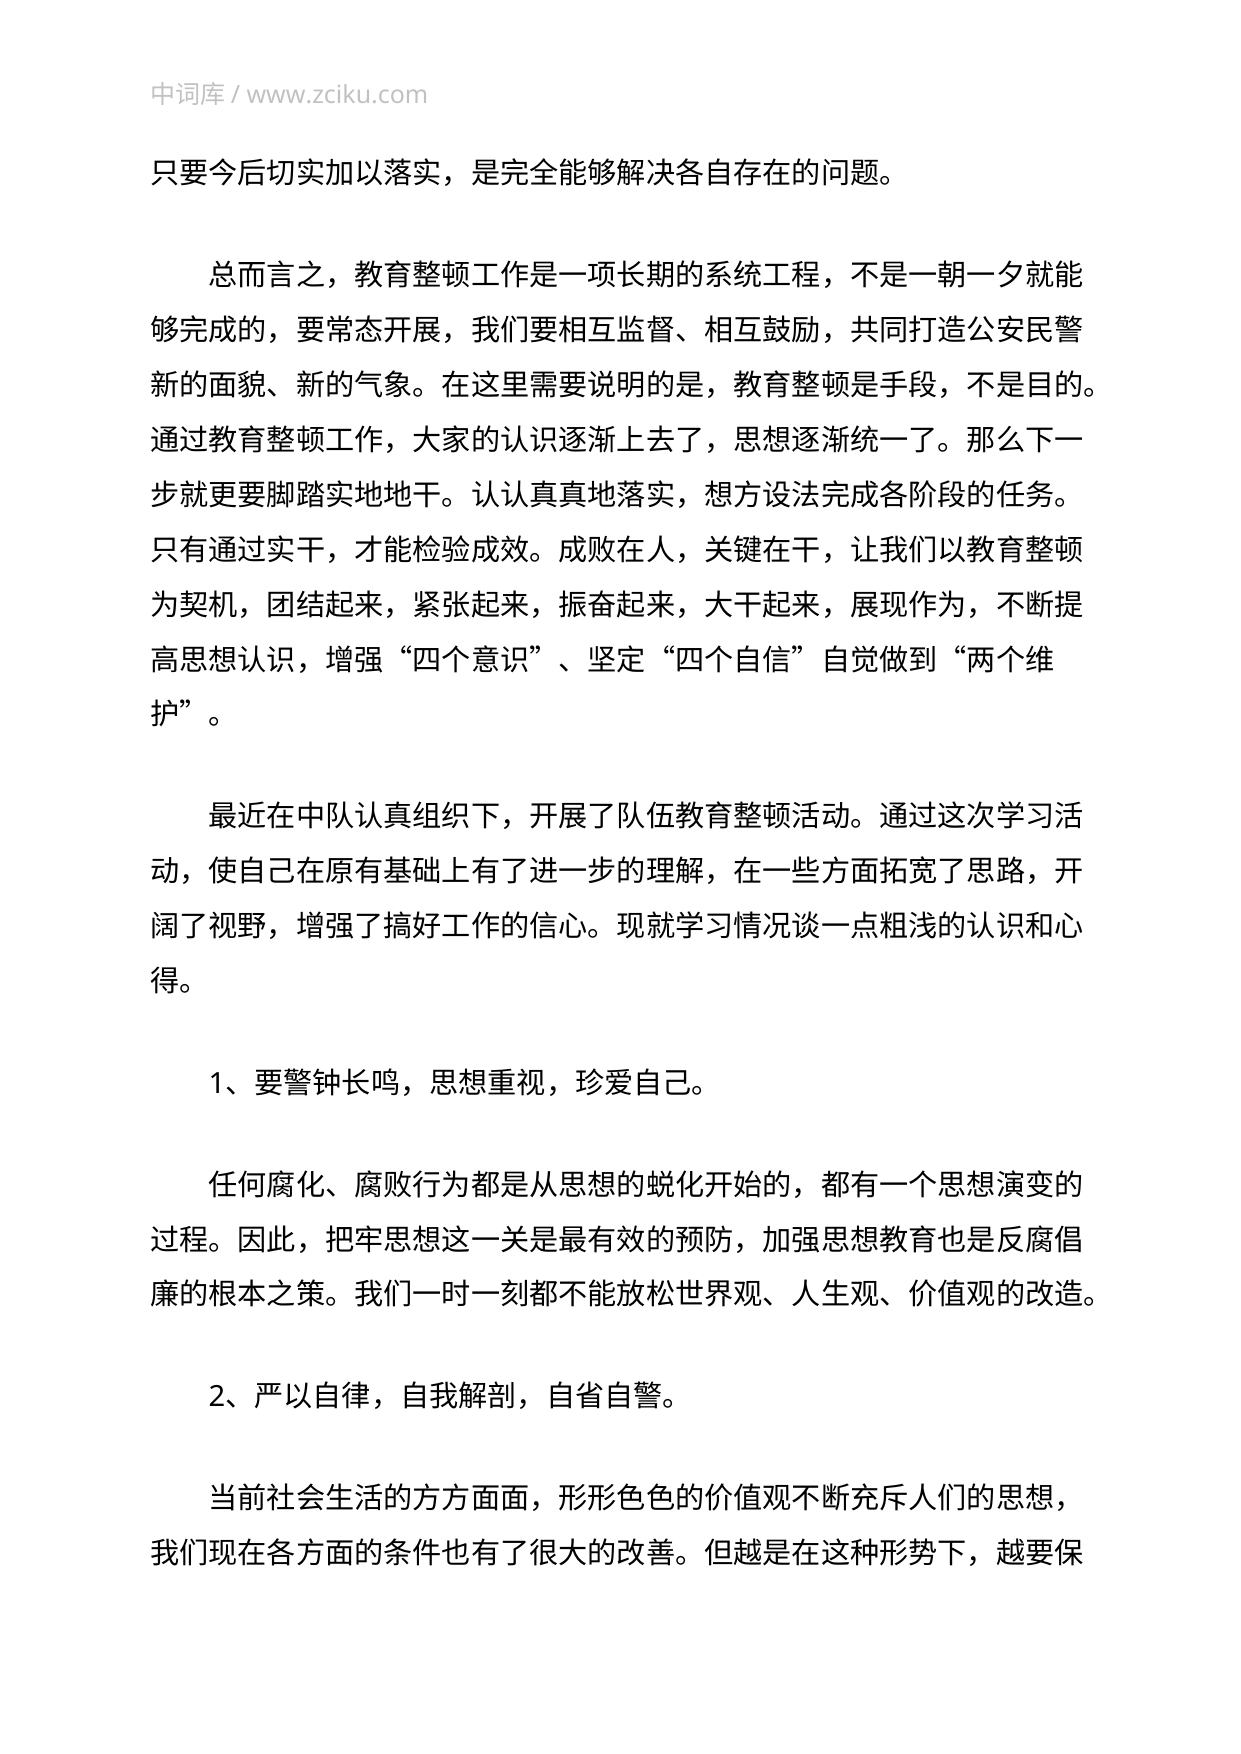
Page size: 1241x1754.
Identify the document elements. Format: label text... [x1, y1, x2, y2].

text 最近在中队认真组织下，开展了队伍教育整顿活动。通过这次学习活动，使自己在原有基础上有了进一步的理解，在一些方面拓宽了思路，开阔了视野，增强了搞好工作的信心。现就学习情况谈一点粗浅的认识和心得。 [150, 793, 1090, 1000]
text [150, 1475, 1090, 1572]
text 1、要警钟长鸣，思想重视，珍爱自己。 [150, 1059, 1090, 1102]
text 总而言之，教育整顿工作是一项长期的系统工程，不是一朝一夕就能够完成的，要常态开展，我们要相互监督、相互鼓励，共同打造公安民警新的面貌、新的气象。在这里需要说明的是，教育整顿是手段，不是目的。通过教育整顿工作，大家的认识逐渐上去了，思想逐渐统一了。那么下一步就更要脚踏实地地干。认认真真地落实，想方设法完成各阶段的任务。只有通过实干，才能检验成效。成败在人，关键在干，让我们以教育整顿为契机，团结起来，紧张起来，振奋起来，大干起来，展现作为，不断提高思想认识，增强“四个意识”、坚定“四个自信”自觉做到“两个维护”。 [150, 252, 1090, 733]
text 2、严以自律，自我解剖，自省自警。 [150, 1373, 1090, 1415]
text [150, 150, 1090, 192]
text 任何腐化、腐败行为都是从思想的蜕化开始的，都有一个思想演变的过程。因此，把牢思想这一关是最有效的预防，加强思想教育也是反腐倡廉的根本之策。我们一时一刻都不能放松世界观、人生观、价值观的改造。 [150, 1161, 1090, 1313]
